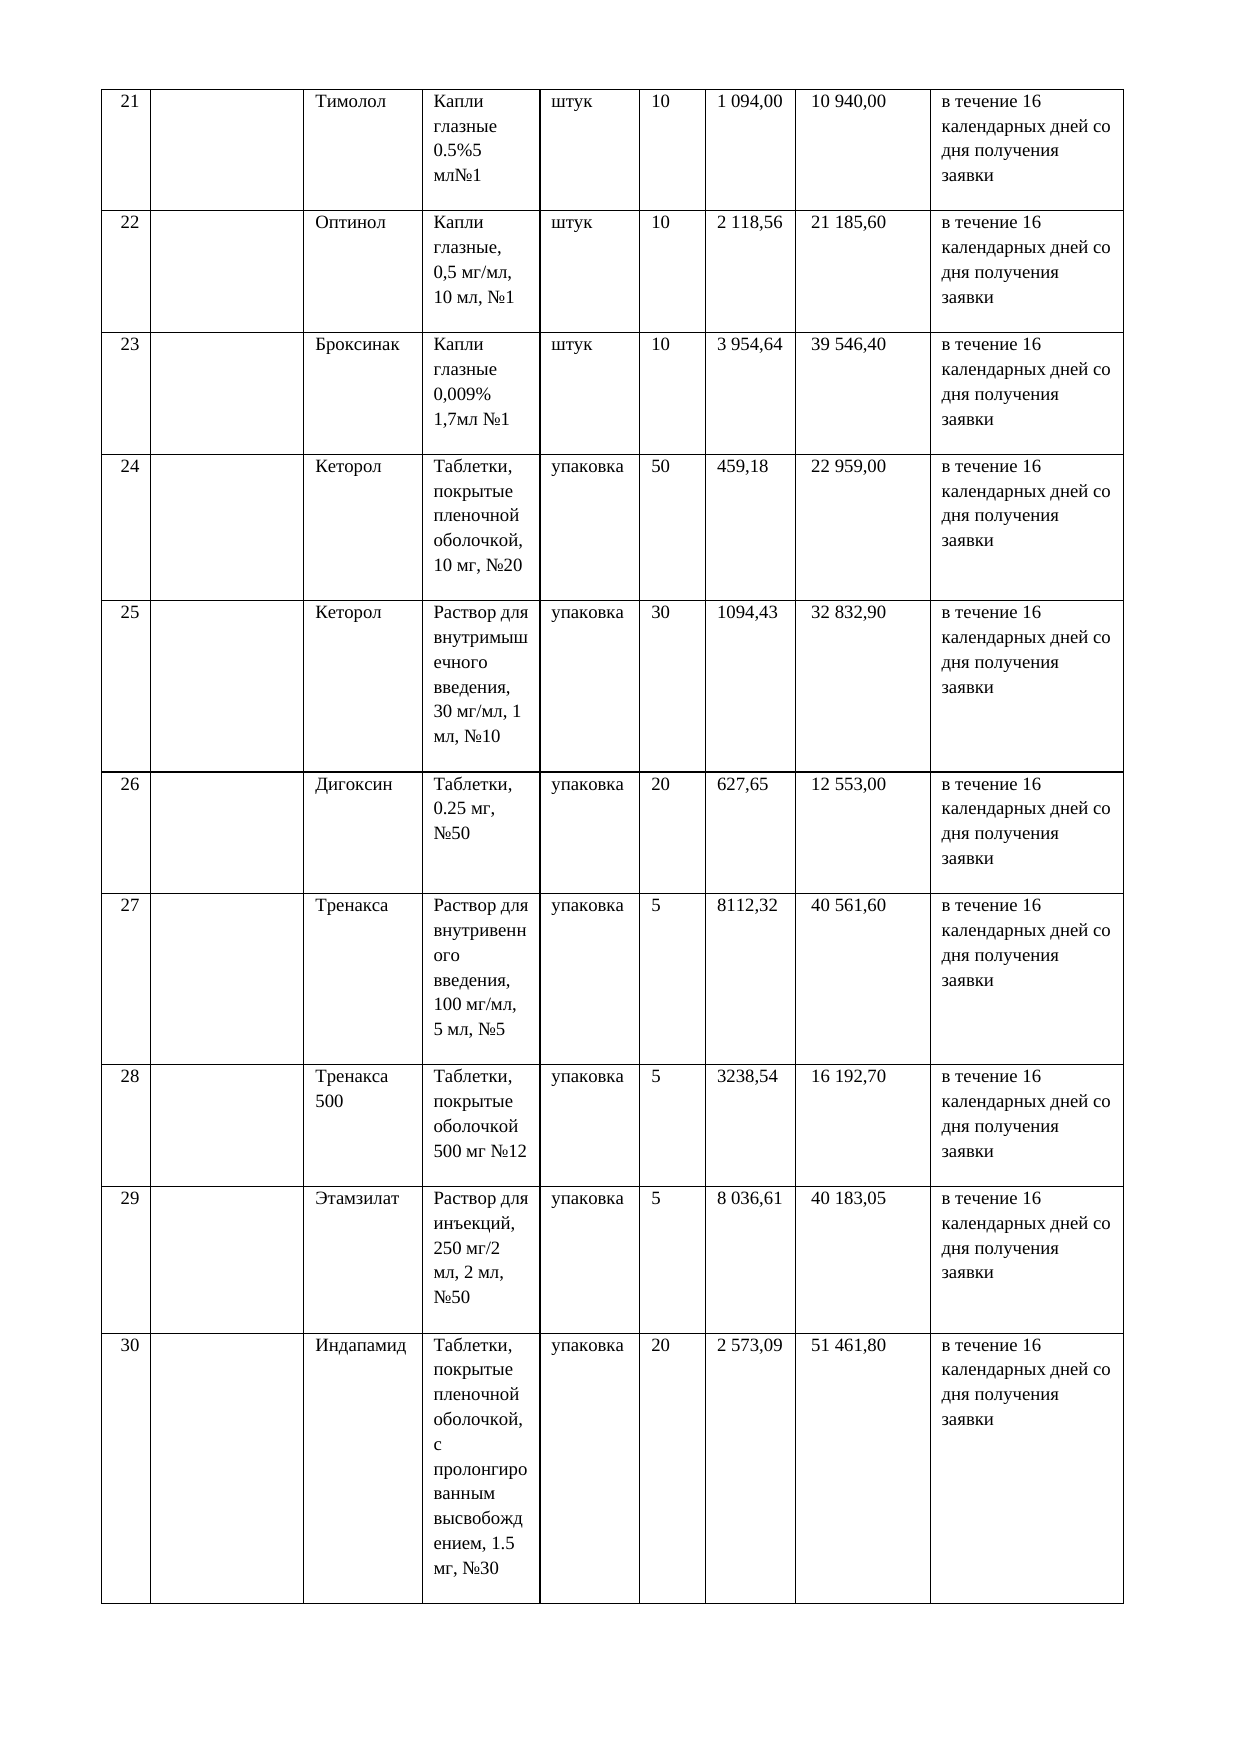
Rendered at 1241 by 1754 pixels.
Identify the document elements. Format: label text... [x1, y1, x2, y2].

table_cell 459,18 [706, 455, 795, 600]
table_cell в течение 16 календарных дней со дня получения заявки [931, 333, 1123, 454]
table_cell 26 [102, 773, 150, 893]
table_cell упаковка [541, 894, 639, 1064]
table_cell в течение 16 календарных дней со дня получения заявки [931, 1187, 1123, 1332]
table_cell Броксинак [304, 333, 422, 454]
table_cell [931, 211, 1123, 332]
table_cell в течение 16 календарных дней со дня получения заявки [931, 455, 1123, 600]
table_cell [151, 90, 303, 210]
table_cell 1094,43 [706, 601, 795, 771]
table_cell в течение 16 календарных дней со дня получения заявки [931, 1065, 1123, 1186]
table_cell [151, 1187, 303, 1332]
table_cell 3 954,64 [706, 333, 795, 454]
table_cell Тренакса [304, 894, 422, 1064]
table_cell Раствор для внутримышечного введения, 30 мг/мл, 1 мл, №10 [423, 601, 539, 771]
table_cell 23 [102, 333, 150, 454]
table_cell Этамзилат [304, 1187, 422, 1332]
table_cell 10 [640, 90, 705, 210]
table_cell 20 [640, 773, 705, 893]
table_cell [151, 333, 303, 454]
table_cell упаковка [541, 455, 639, 600]
table_cell 12 553,00 [796, 773, 930, 893]
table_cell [931, 90, 1123, 210]
table_cell 8 036,61 [706, 1187, 795, 1332]
table_cell штук [541, 90, 639, 210]
table_cell 39 546,40 [796, 333, 930, 454]
table_cell 21 185,60 [796, 211, 930, 332]
table_cell штук [541, 211, 639, 332]
table_cell Таблетки, 0.25 мг, №50 [423, 773, 539, 893]
table_cell 10 [640, 211, 705, 332]
table_cell упаковка [541, 1334, 639, 1603]
table_cell 28 [102, 1065, 150, 1186]
table_cell 627,65 [706, 773, 795, 893]
table_cell 20 [640, 1334, 705, 1603]
table_cell Таблетки, покрытые оболочкой 500 мг №12 [423, 1065, 539, 1186]
table_cell Капли глазные, 0,5 мг/мл, 10 мл, №1 [423, 211, 539, 332]
table_cell Раствор для инъекций, 250 мг/2 мл, 2 мл, №50 [423, 1187, 539, 1332]
table_cell 51 461,80 [796, 1334, 930, 1603]
table_cell упаковка [541, 1187, 639, 1332]
table_cell Таблетки, покрытые пленочной оболочкой, 10 мг, №20 [423, 455, 539, 600]
table_cell штук [541, 333, 639, 454]
table_cell 30 [102, 1334, 150, 1603]
table_cell 5 [640, 1065, 705, 1186]
table_cell 5 [640, 894, 705, 1064]
table_cell Раствор для внутривенного введения, 100 мг/мл, 5 мл, №5 [423, 894, 539, 1064]
table_cell Кеторол [304, 455, 422, 600]
table_cell 50 [640, 455, 705, 600]
table_cell [151, 455, 303, 600]
table_cell [151, 1334, 303, 1603]
table_cell [151, 1065, 303, 1186]
table_cell 2 118,56 [706, 211, 795, 332]
table_cell Капли глазные 0.5%5 мл№1 [423, 90, 539, 210]
table_cell 22 [102, 211, 150, 332]
table_cell [151, 601, 303, 771]
table_cell 1 094,00 [706, 90, 795, 210]
table_cell 22 959,00 [796, 455, 930, 600]
table_cell 27 [102, 894, 150, 1064]
table_cell Таблетки, покрытые пленочной оболочкой, с пролонгированным высвобождением, 1.5 мг, №30 [423, 1334, 539, 1603]
table_cell 40 183,05 [796, 1187, 930, 1332]
table_cell 32 832,90 [796, 601, 930, 771]
table_cell Дигоксин [304, 773, 422, 893]
table_cell Кеторол [304, 601, 422, 771]
table_cell 2 573,09 [706, 1334, 795, 1603]
table_cell 8112,32 [706, 894, 795, 1064]
table_cell Капли глазные 0,009% 1,7мл №1 [423, 333, 539, 454]
table_cell [151, 773, 303, 893]
table_cell [151, 894, 303, 1064]
table_cell Индапамид [304, 1334, 422, 1603]
table_cell [151, 211, 303, 332]
table_cell 5 [640, 1187, 705, 1332]
table_cell упаковка [541, 1065, 639, 1186]
table_cell в течение 16 календарных дней со дня получения заявки [931, 601, 1123, 771]
table_cell 10 [640, 333, 705, 454]
table_cell 30 [640, 601, 705, 771]
table_cell 10 940,00 [796, 90, 930, 210]
table_cell упаковка [541, 601, 639, 771]
table_cell 29 [102, 1187, 150, 1332]
table_cell 24 [102, 455, 150, 600]
table_cell Тренакса 500 [304, 1065, 422, 1186]
table_cell 21 [102, 90, 150, 210]
table_cell Тимолол [304, 90, 422, 210]
table_cell 25 [102, 601, 150, 771]
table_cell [931, 1334, 1123, 1603]
table_cell упаковка [541, 773, 639, 893]
table_cell в течение 16 календарных дней со дня получения заявки [931, 773, 1123, 893]
table_cell Оптинол [304, 211, 422, 332]
table_cell 16 192,70 [796, 1065, 930, 1186]
table_cell в течение 16 календарных дней со дня получения заявки [931, 894, 1123, 1064]
table_cell 40 561,60 [796, 894, 930, 1064]
table_cell 3238,54 [706, 1065, 795, 1186]
